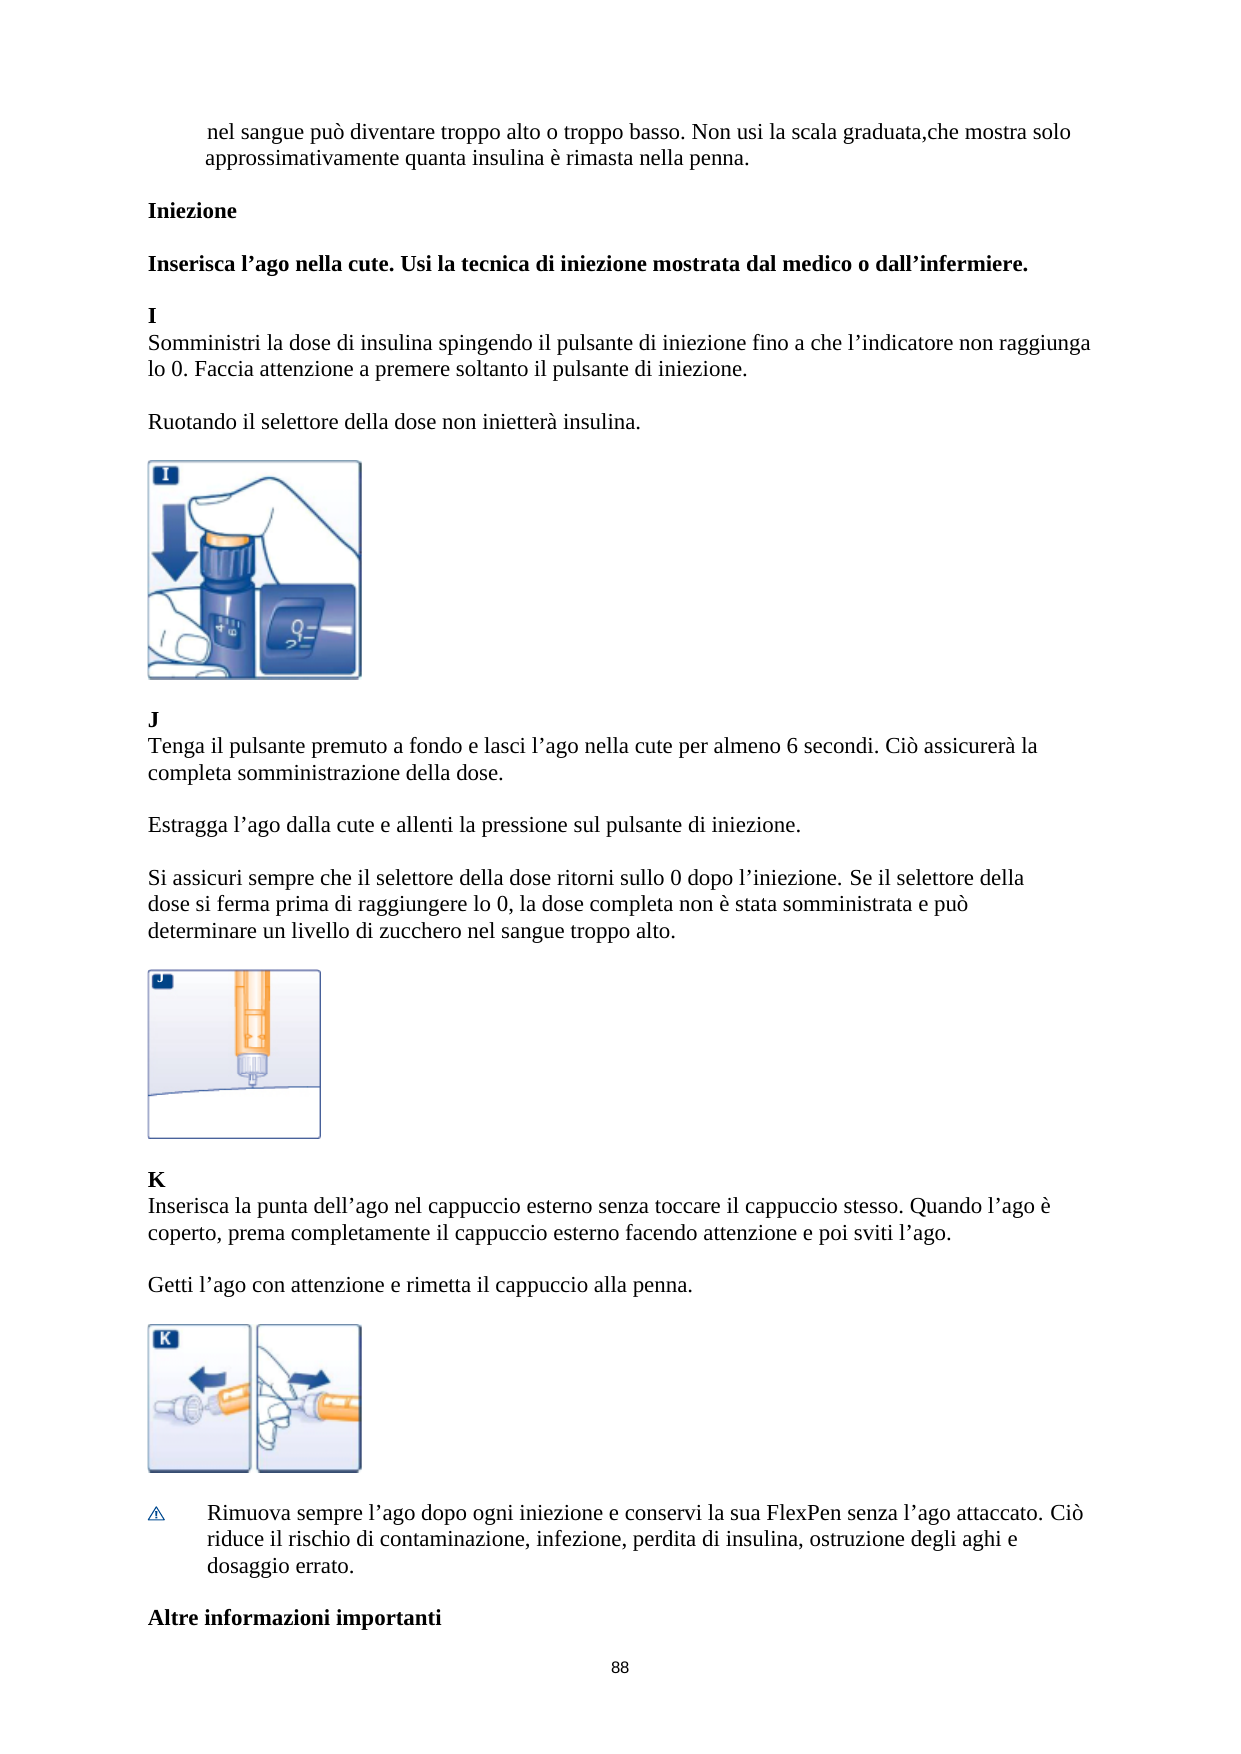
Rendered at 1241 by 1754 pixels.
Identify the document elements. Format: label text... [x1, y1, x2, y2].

text Ruotando il selettore della dose non inietterà insulina. [148, 408, 1092, 434]
text Tenga il pulsante premuto a fondo e lasci l’ago nella cute per almeno 6 secondi. Ciò assicurerà la completa somministrazione della dose. [148, 732, 1092, 785]
list Iniezione [148, 197, 1092, 223]
text K [148, 1166, 1092, 1192]
text Inserisca l’ago nella cute. Usi la tecnica di iniezione mostrata dal medico o dall’infermiere. [148, 250, 1092, 276]
text Inserisca la punta dell’ago nel cappuccio esterno senza toccare il cappuccio stesso. Quando l’ago è coperto, prema completamente il cappuccio esterno facendo attenzione e poi sviti l’ago. [148, 1192, 1092, 1245]
text Si assicuri sempre che il selettore della dose ritorni sullo 0 dopo l’iniezione. Se il selettore della [148, 864, 1092, 890]
text Altre informazioni importanti [148, 1604, 1092, 1631]
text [148, 118, 1092, 144]
text Getti l’ago con attenzione e rimetta il cappuccio alla penna. [148, 1271, 1092, 1298]
text Rimuova sempre l’ago dopo ogni iniezione e conservi la sua FlexPen senza l’ago attaccato. Ciò riduce il rischio di contaminazione, infezione, perdita di insulina, ostruzione degli aghi e dosaggio errato. [148, 1499, 1092, 1578]
text determinare un livello di zucchero nel sangue troppo alto. [148, 917, 1092, 943]
text approssimativamente quanta insulina è rimasta nella penna. [148, 144, 1092, 171]
text Somministri la dose di insulina spingendo il pulsante di iniezione fino a che l’indicatore non raggiunga lo 0. Faccia attenzione a premere soltanto il pulsante di iniezione. [148, 329, 1092, 382]
text Estragga l’ago dalla cute e allenti la pressione sul pulsante di iniezione. [148, 811, 1092, 838]
text J [148, 706, 1092, 732]
text dose si ferma prima di raggiungere lo 0, la dose completa non è stata somministrata e può [148, 890, 1092, 917]
text I [148, 303, 1092, 329]
